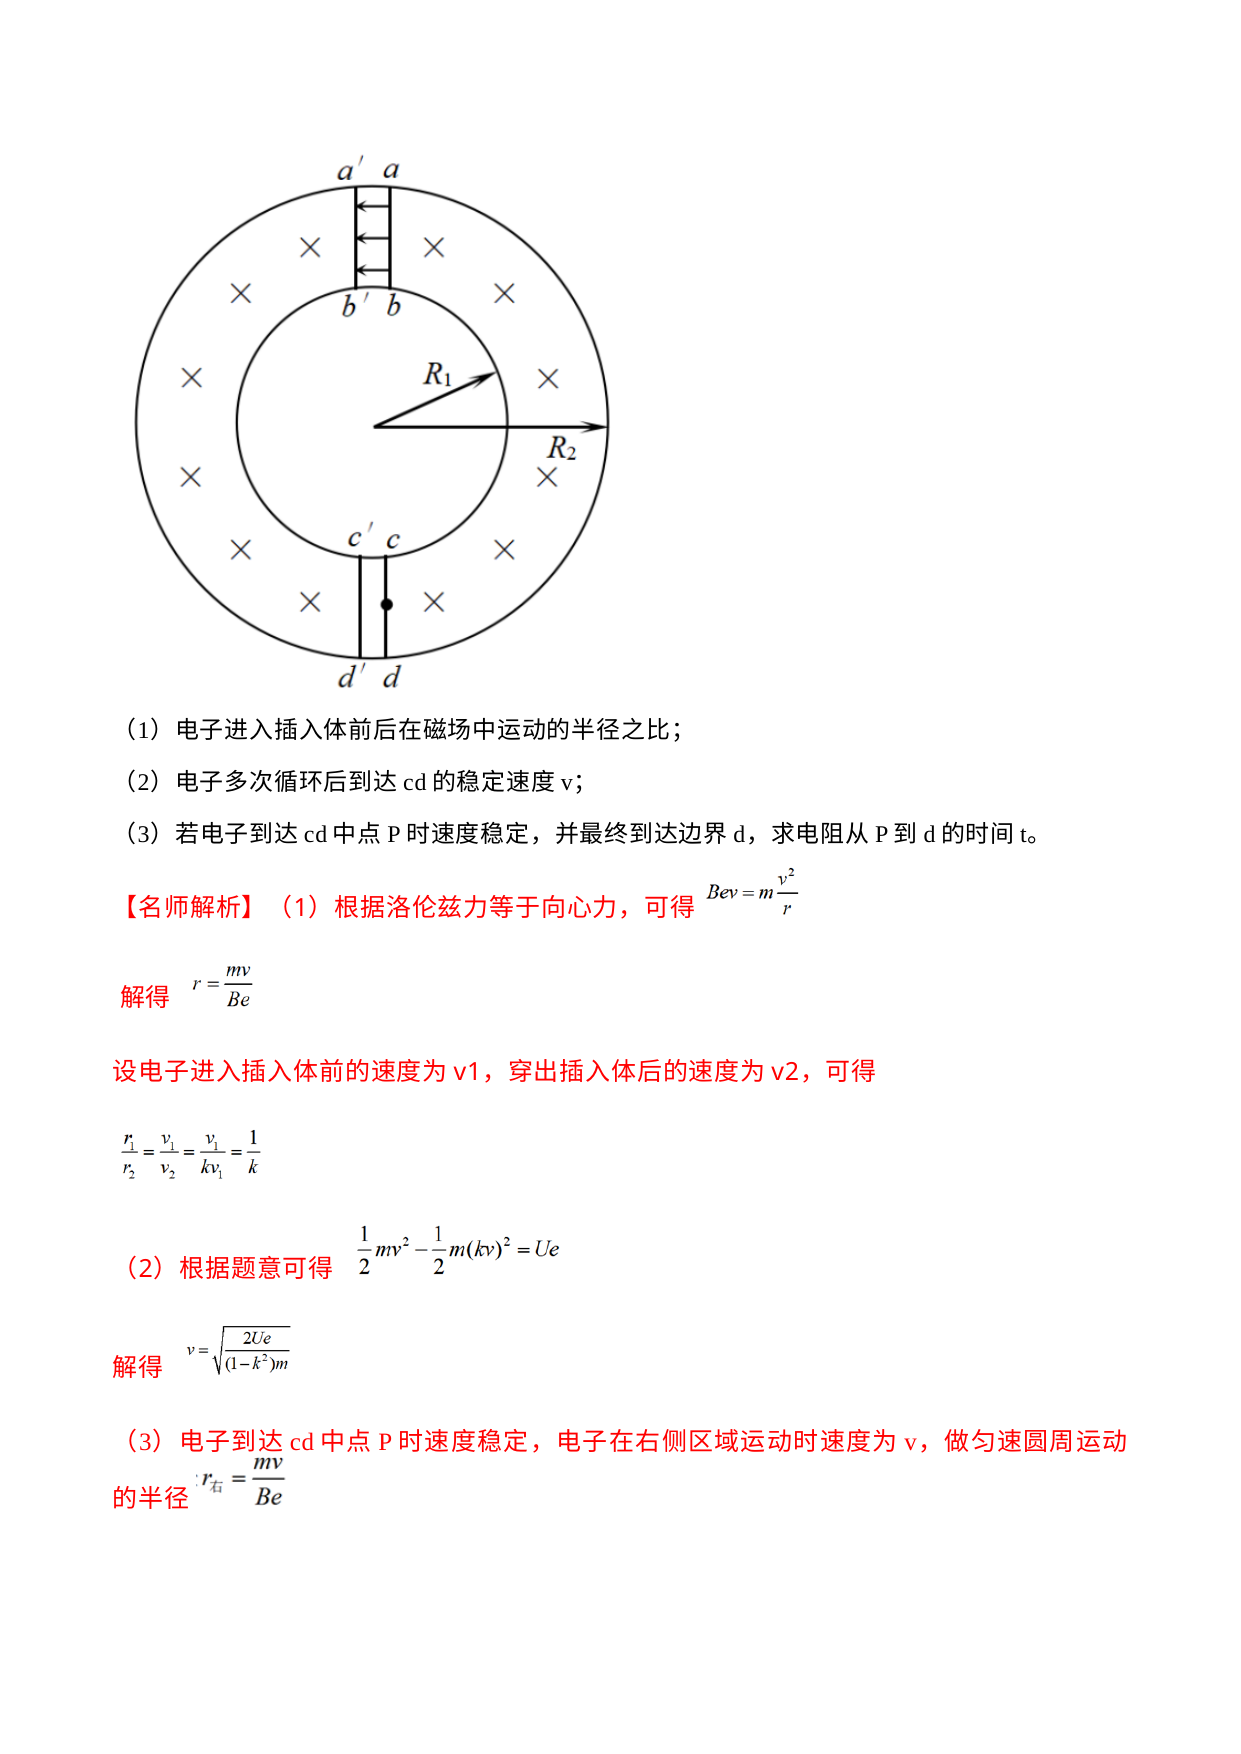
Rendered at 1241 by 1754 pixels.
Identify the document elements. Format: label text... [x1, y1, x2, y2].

picture [190, 961, 254, 1007]
text 解得 [112, 962, 1128, 1014]
text （2）电子多次循环后到达cd的稳定速度v； [112, 762, 1128, 797]
text 解得 [112, 1322, 1128, 1384]
text （1）电子进入插入体前后在磁场中运动的半径之比； [112, 710, 1128, 745]
picture [183, 1321, 294, 1377]
picture [702, 866, 803, 917]
text 【名师解析】（1）根据洛伦兹力等于向心力，可得 [112, 866, 1128, 924]
picture [112, 1125, 269, 1186]
text 设电子进入插入体前的速度为v1，穿出插入体后的速度为v2，可得 [112, 1052, 1128, 1088]
text （3）若电子到达cd中点P时速度稳定，并最终到达边界d，求电阻从P到d的时间t。 [112, 814, 1128, 849]
text （3）电子到达cd中点P时速度稳定，电子在右侧区域运动时速度为v，做匀速圆周运动的半径 [112, 1421, 1128, 1515]
text （2）根据题意可得 [112, 1223, 1128, 1284]
picture [196, 1457, 293, 1508]
picture [112, 150, 636, 698]
picture [347, 1222, 563, 1277]
